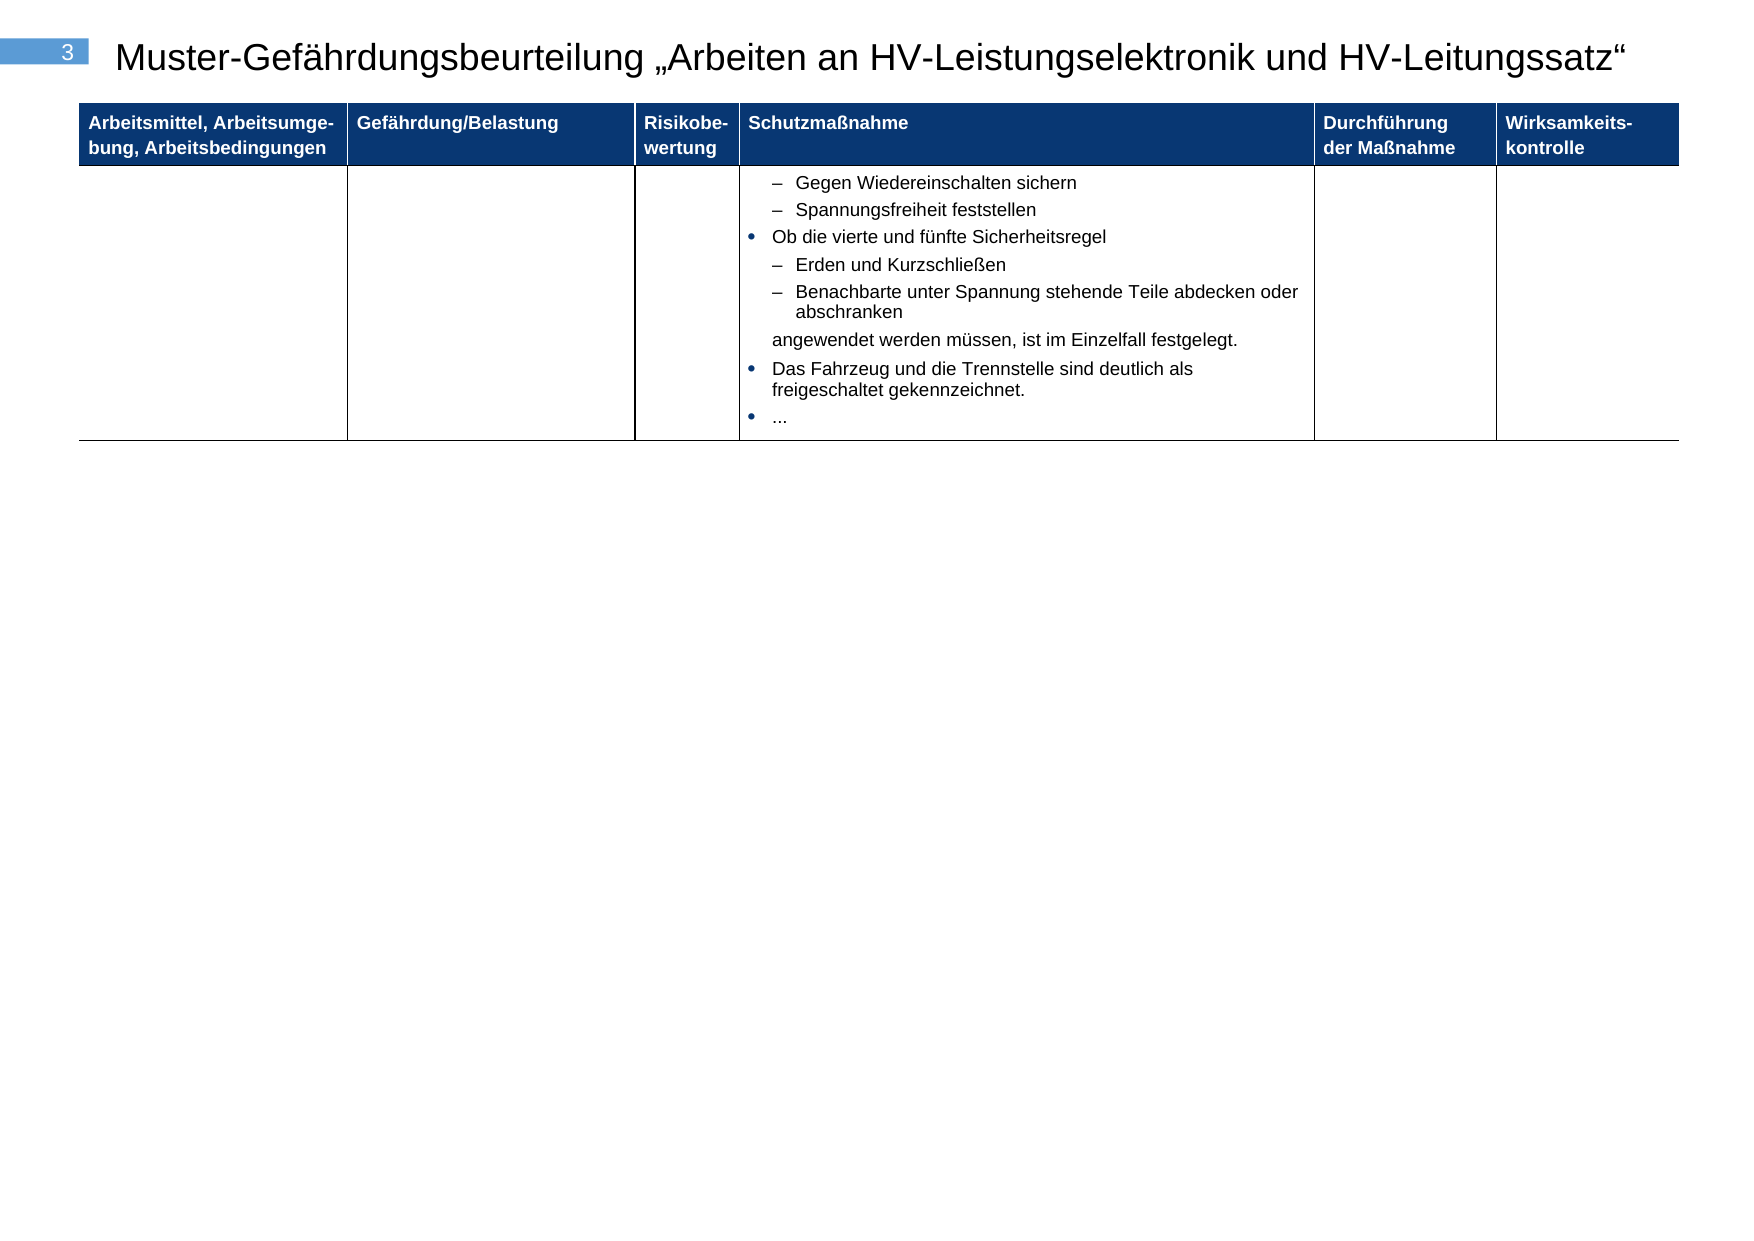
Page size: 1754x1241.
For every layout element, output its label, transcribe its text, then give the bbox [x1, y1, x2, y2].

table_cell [348, 166, 634, 440]
table_header Durchführung der Maßnahme [1315, 103, 1496, 165]
table_header Gefährdung/Belastung [348, 103, 634, 165]
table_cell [740, 166, 1314, 440]
table_cell [636, 166, 739, 440]
table_header Arbeitsmittel, Arbeitsumge-bung, Arbeitsbedingungen [79, 103, 347, 165]
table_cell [1315, 166, 1496, 440]
table_header Schutzmaßnahme [740, 103, 1314, 165]
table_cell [1497, 166, 1679, 440]
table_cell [79, 166, 347, 440]
table_header Risikobe- wertung [636, 103, 739, 165]
table_header Wirksamkeits- kontrolle [1497, 103, 1679, 165]
